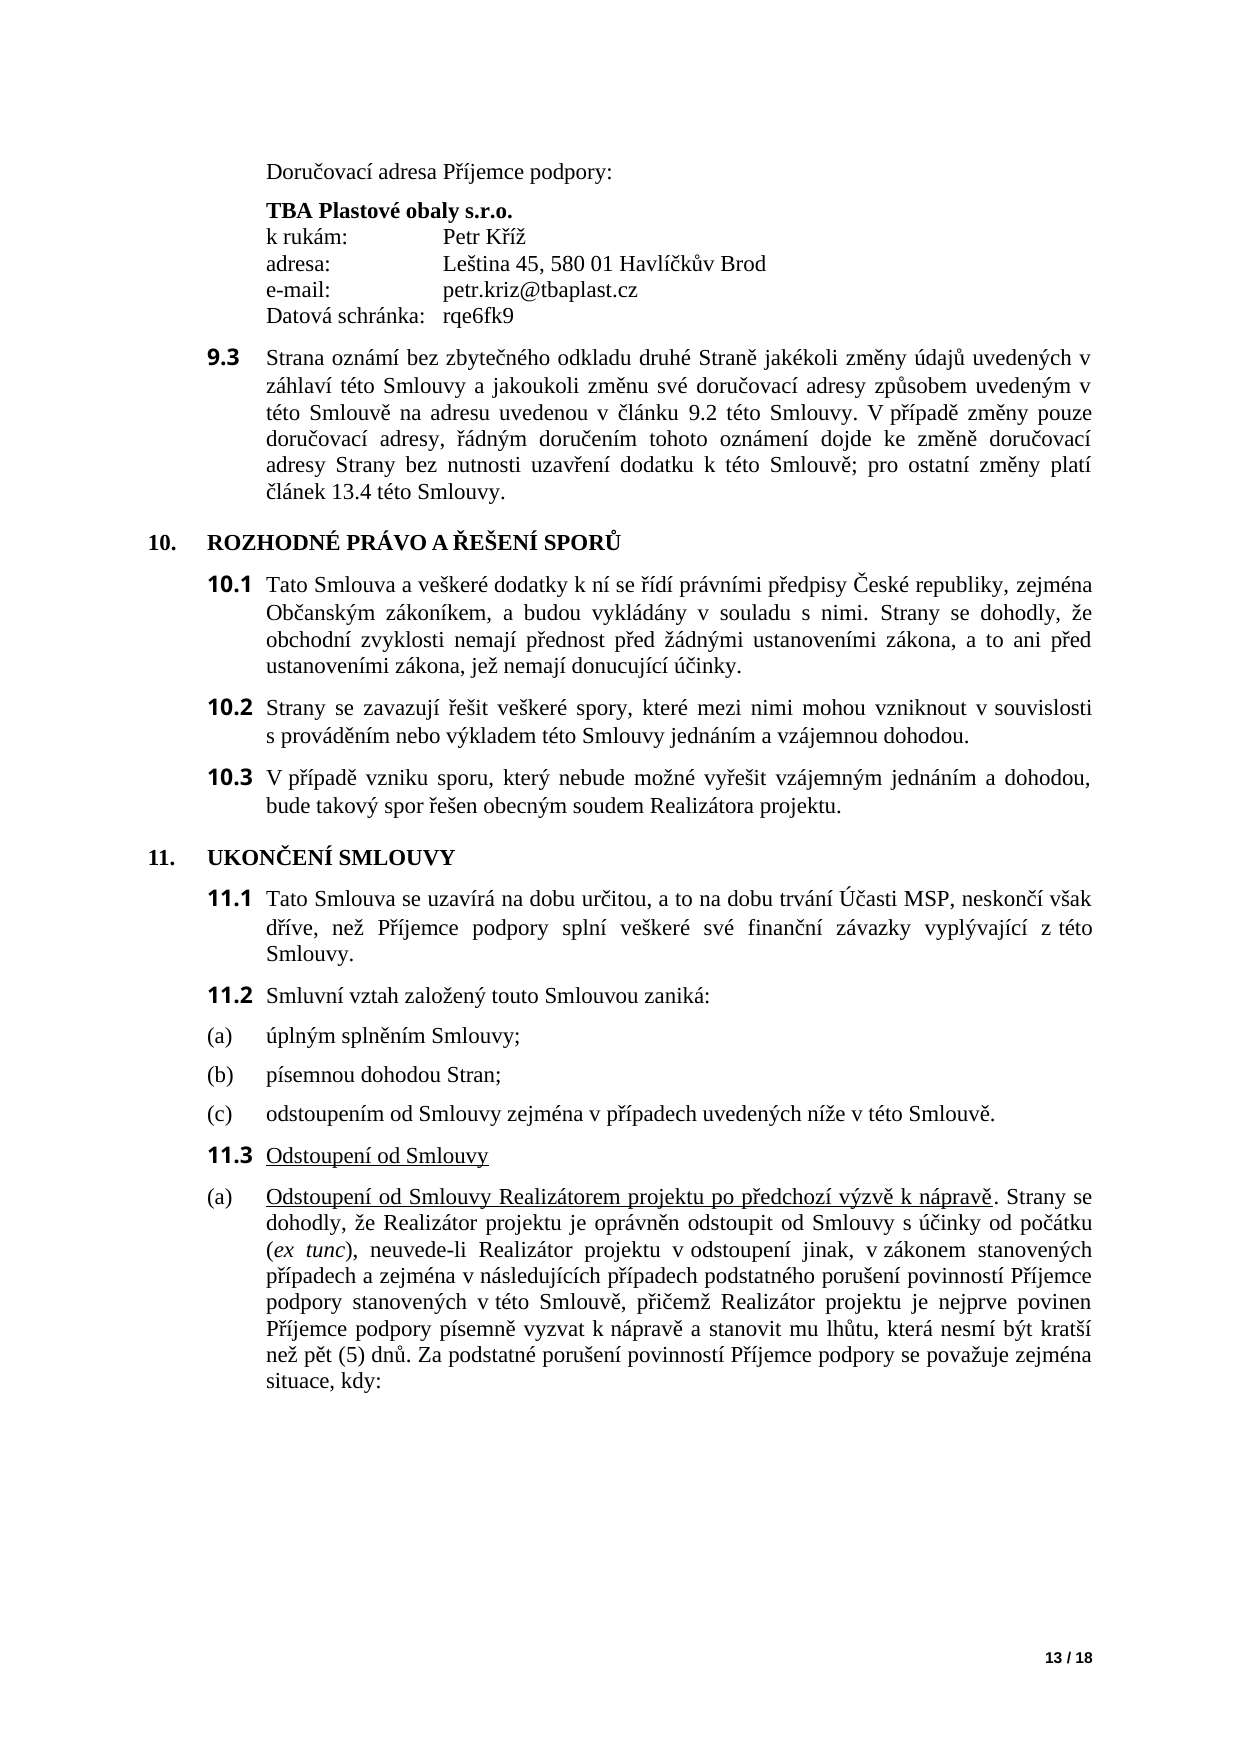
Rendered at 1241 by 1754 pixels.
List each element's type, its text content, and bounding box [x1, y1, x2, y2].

text Datová schránka: rqe6fk9 [266, 302, 1092, 329]
text úplným splněním Smlouvy; [207, 1023, 1092, 1049]
text Tato Smlouva se uzavírá na dobu určitou, a to na dobu trvání Účasti MSP, neskončí však dříve, než Příjemce podpory splní veškeré své finanční závazky vyplývající z této Smlouvy. [207, 882, 1092, 966]
text písemnou dohodou Stran; [207, 1061, 1092, 1088]
subtitle ukončení smlouvy [148, 843, 1092, 870]
text Odstoupení od Smlouvy [207, 1139, 1092, 1170]
text V případě vzniku sporu, který nebude možné vyřešit vzájemným jednáním a dohodou, bude takový spor řešen obecným soudem Realizátora projektu. [207, 761, 1092, 818]
text TBA Plastové obaly s.r.o. k rukám: Petr Kříž adresa: Leština 45, 580 01 Havlíčkův Brod e-mail: petr.kriz@tbaplast.cz [266, 197, 1092, 302]
subtitle rozhodné právo a řešení sporů [148, 529, 1092, 556]
text Strany se zavazují řešit veškeré spory, které mezi nimi mohou vzniknout v souvislosti s prováděním nebo výkladem této Smlouvy jednáním a vzájemnou dohodou. [207, 691, 1092, 748]
text odstoupením od Smlouvy zejména v případech uvedených níže v této Smlouvě. [207, 1100, 1092, 1127]
text Odstoupení od Smlouvy Realizátorem projektu po předchozí výzvě k nápravě. Strany se dohodly, že Realizátor projektu je oprávněn odstoupit od Smlouvy s účinky od počátku (ex tunc), neuvede-li Realizátor projektu v odstoupení jinak, v zákonem stanovených případech a zejména v následujících případech podstatného porušení povinností Příjemce podpory stanovených v této Smlouvě, přičemž Realizátor projektu je nejprve povinen Příjemce podpory písemně vyzvat k nápravě a stanovit mu lhůtu, která nesmí být kratší než pět (5) dnů. Za podstatné porušení povinností Příjemce podpory se považuje zejména situace, kdy: [207, 1183, 1092, 1394]
text Strana oznámí bez zbytečného odkladu druhé Straně jakékoli změny údajů uvedených v záhlaví této Smlouvy a jakoukoli změnu své doručovací adresy způsobem uvedeným v této Smlouvě na adresu uvedenou v článku 9.2 této Smlouvy. V případě změny pouze doručovací adresy, řádným doručením tohoto oznámení dojde ke změně doručovací adresy Strany bez nutnosti uzavření dodatku k této Smlouvě; pro ostatní změny platí článek 13.4 této Smlouvy. [207, 341, 1092, 504]
text Doručovací adresa Příjemce podpory: [266, 158, 1092, 184]
text Tato Smlouva a veškeré dodatky k ní se řídí právními předpisy České republiky, zejména Občanským zákoníkem, a budou vykládány v souladu s nimi. Strany se dohodly, že obchodní zvyklosti nemají přednost před žádnými ustanoveními zákona, a to ani před ustanoveními zákona, jež nemají donucující účinky. [207, 568, 1092, 678]
text Smluvní vztah založený touto Smlouvou zaniká: [207, 979, 1092, 1010]
